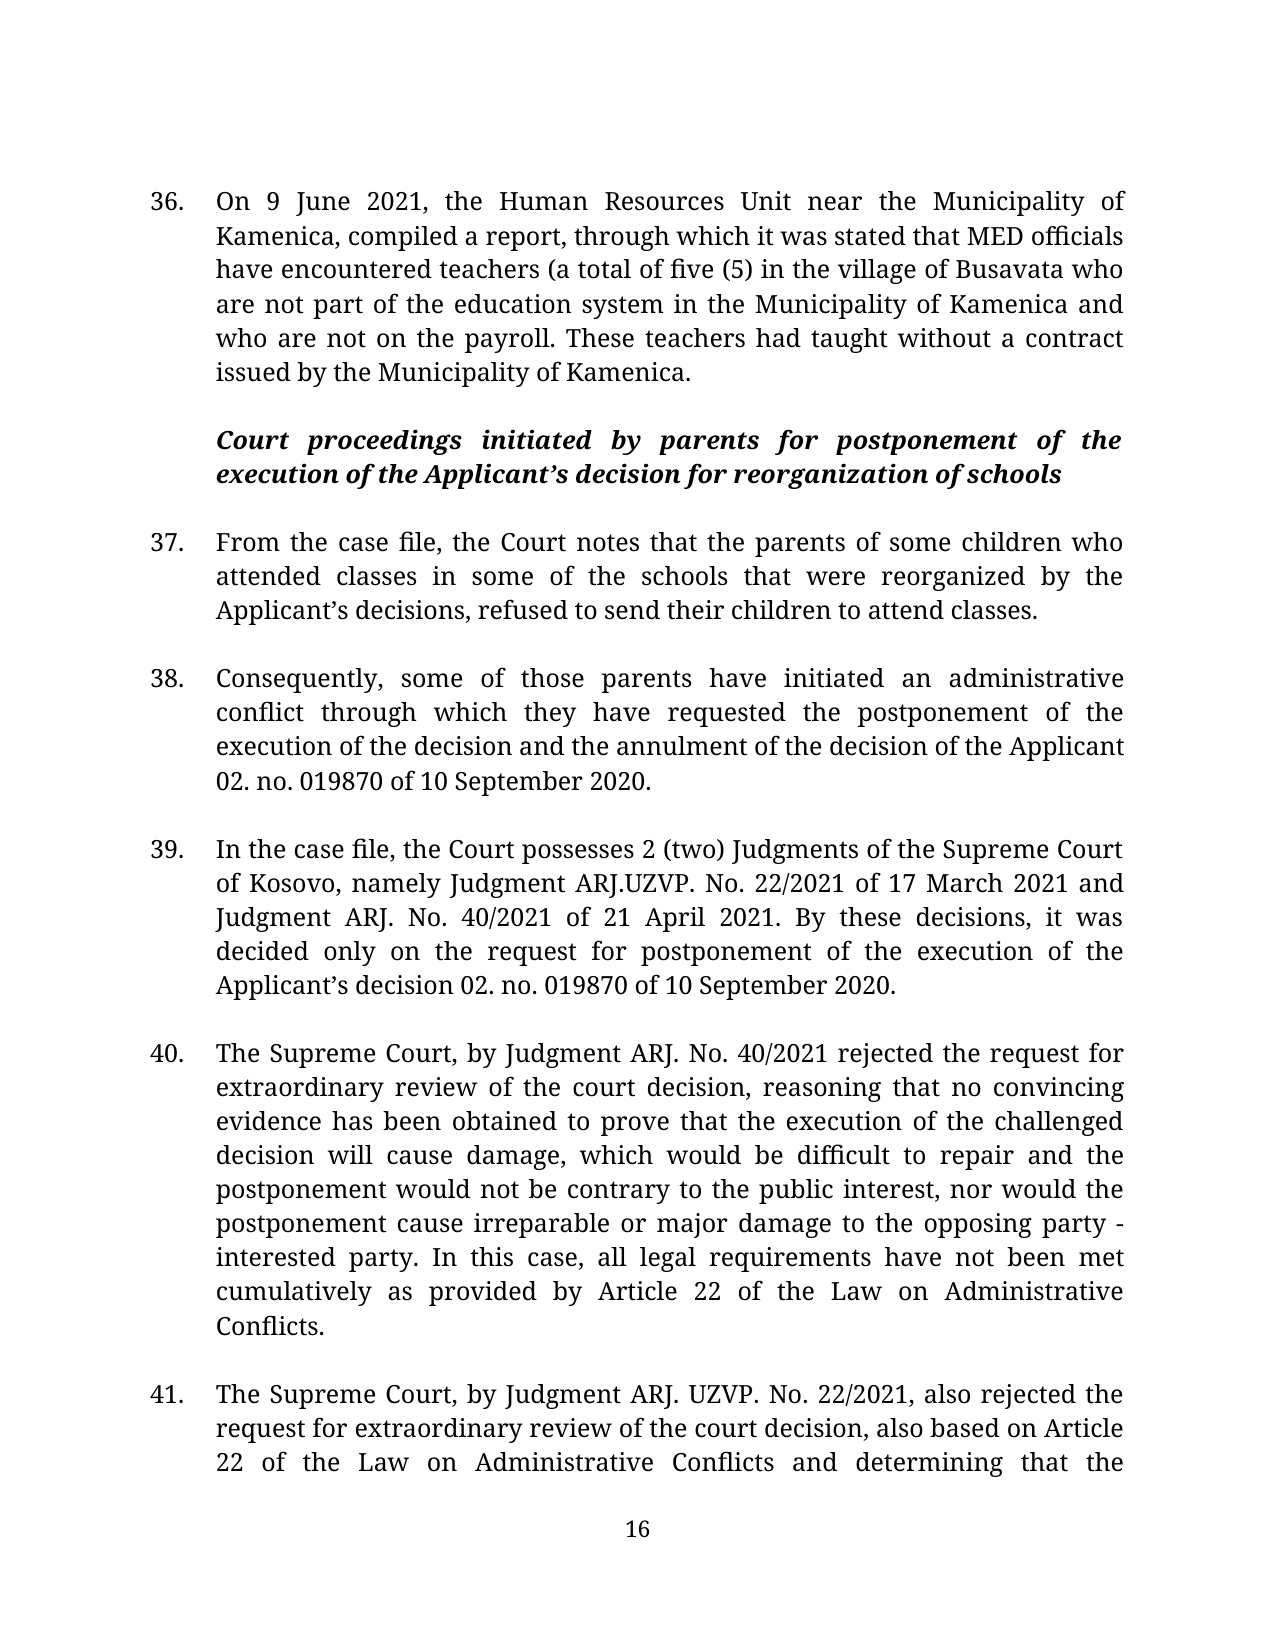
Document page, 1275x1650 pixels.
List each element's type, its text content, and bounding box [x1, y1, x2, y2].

list From the case file, the Court notes that the parents of some children who attended classes in some of the schools that were reorganized by the Applicant’s decisions, refused to send their children to attend classes. [150, 525, 1125, 627]
text Court proceedings initiated by parents for postponement of the execution of the Applicant’s decision for reorganization of schools [150, 422, 1125, 491]
list In the case file, the Court possesses 2 (two) Judgments of the Supreme Court of Kosovo, namely Judgment ARJ.UZVP. No. 22/2021 of 17 March 2021 and Judgment ARJ. No. 40/2021 of 21 April 2021. By these decisions, it was decided only on the request for postponement of the execution of the Applicant’s decision 02. no. 019870 of 10 September 2020. [150, 831, 1125, 1002]
list On 9 June 2021, the Human Resources Unit near the Municipality of Kamenica, compiled a report, through which it was stated that MED officials have encountered teachers (a total of five (5) in the village of Busavata who are not part of the education system in the Municipality of Kamenica and who are not on the payroll. These teachers had taught without a contract issued by the Municipality of Kamenica. [150, 184, 1125, 388]
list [150, 1376, 1125, 1478]
list Consequently, some of those parents have initiated an administrative conflict through which they have requested the postponement of the execution of the decision and the annulment of the decision of the Applicant 02. no. 019870 of 10 September 2020. [150, 661, 1125, 797]
list The Supreme Court, by Judgment ARJ. No. 40/2021 rejected the request for extraordinary review of the court decision, reasoning that no convincing evidence has been obtained to prove that the execution of the challenged decision will cause damage, which would be difficult to repair and the postponement would not be contrary to the public interest, nor would the postponement cause irreparable or major damage to the opposing party - interested party. In this case, all legal requirements have not been met cumulatively as provided by Article 22 of the Law on Administrative Conflicts. [150, 1036, 1125, 1342]
